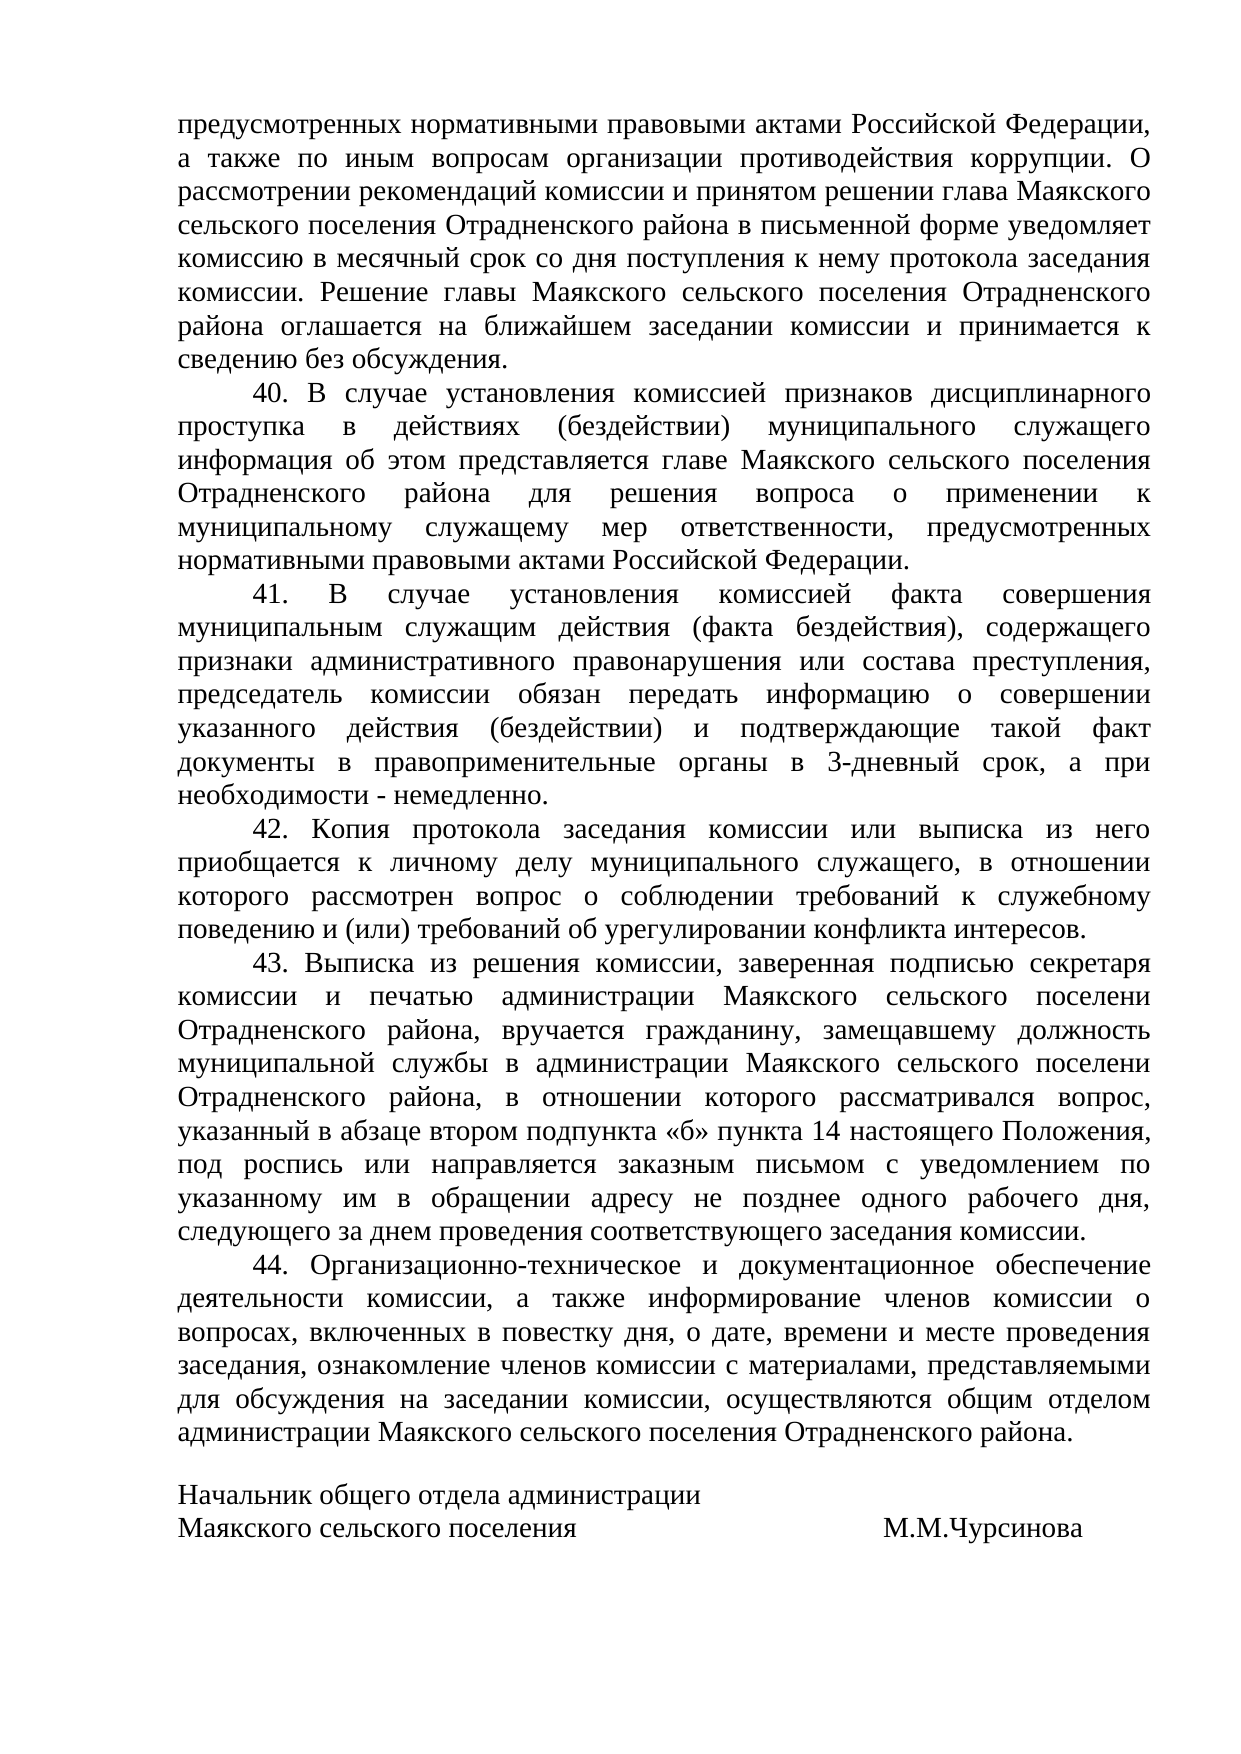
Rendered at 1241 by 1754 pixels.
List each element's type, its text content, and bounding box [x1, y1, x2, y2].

text 41. В случае установления комиссией факта совершения муниципальным служащим действия (факта бездействия), содержащего признаки административного правонарушения или состава преступления, председатель комиссии обязан передать информацию о совершении указанного действия (бездействии) и подтверждающие такой факт документы в правоприменительные органы в 3-дневный срок, а при необходимости - немедленно. [177, 576, 1152, 811]
text Маякского сельского поселения М.М.Чурсинова [177, 1510, 1152, 1544]
text 44. Организационно-техническое и документационное обеспечение деятельности комиссии, а также информирование членов комиссии о вопросах, включенных в повестку дня, о дате, времени и месте проведения заседания, ознакомление членов комиссии с материалами, представляемыми для обсуждения на заседании комиссии, осуществляются общим отделом администрации Маякского сельского поселения Отрадненского района. [177, 1247, 1152, 1448]
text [177, 106, 1152, 375]
text 40. В случае установления комиссией признаков дисциплинарного проступка в действиях (бездействии) муниципального служащего информация об этом представляется главе Маякского сельского поселения Отрадненского района для решения вопроса о применении к муниципальному служащему мер ответственности, предусмотренных нормативными правовыми актами Российской Федерации. [177, 375, 1152, 576]
text 42. Копия протокола заседания комиссии или выписка из него приобщается к личному делу муниципального служащего, в отношении которого рассмотрен вопрос о соблюдении требований к служебному поведению и (или) требований об урегулировании конфликта интересов. [177, 811, 1152, 945]
text Начальник общего отдела администрации [177, 1477, 1152, 1510]
text 43. Выписка из решения комиссии, заверенная подписью секретаря комиссии и печатью администрации Маякского сельского поселени Отрадненского района, вручается гражданину, замещавшему должность муниципальной службы в администрации Маякского сельского поселени Отрадненского района, в отношении которого рассматривался вопрос, указанный в абзаце втором подпункта «б» пункта 14 настоящего Положения, под роспись или направляется заказным письмом с уведомлением по указанному им в обращении адресу не позднее одного рабочего дня, следующего за днем проведения соответствующего заседания комиссии. [177, 945, 1152, 1247]
